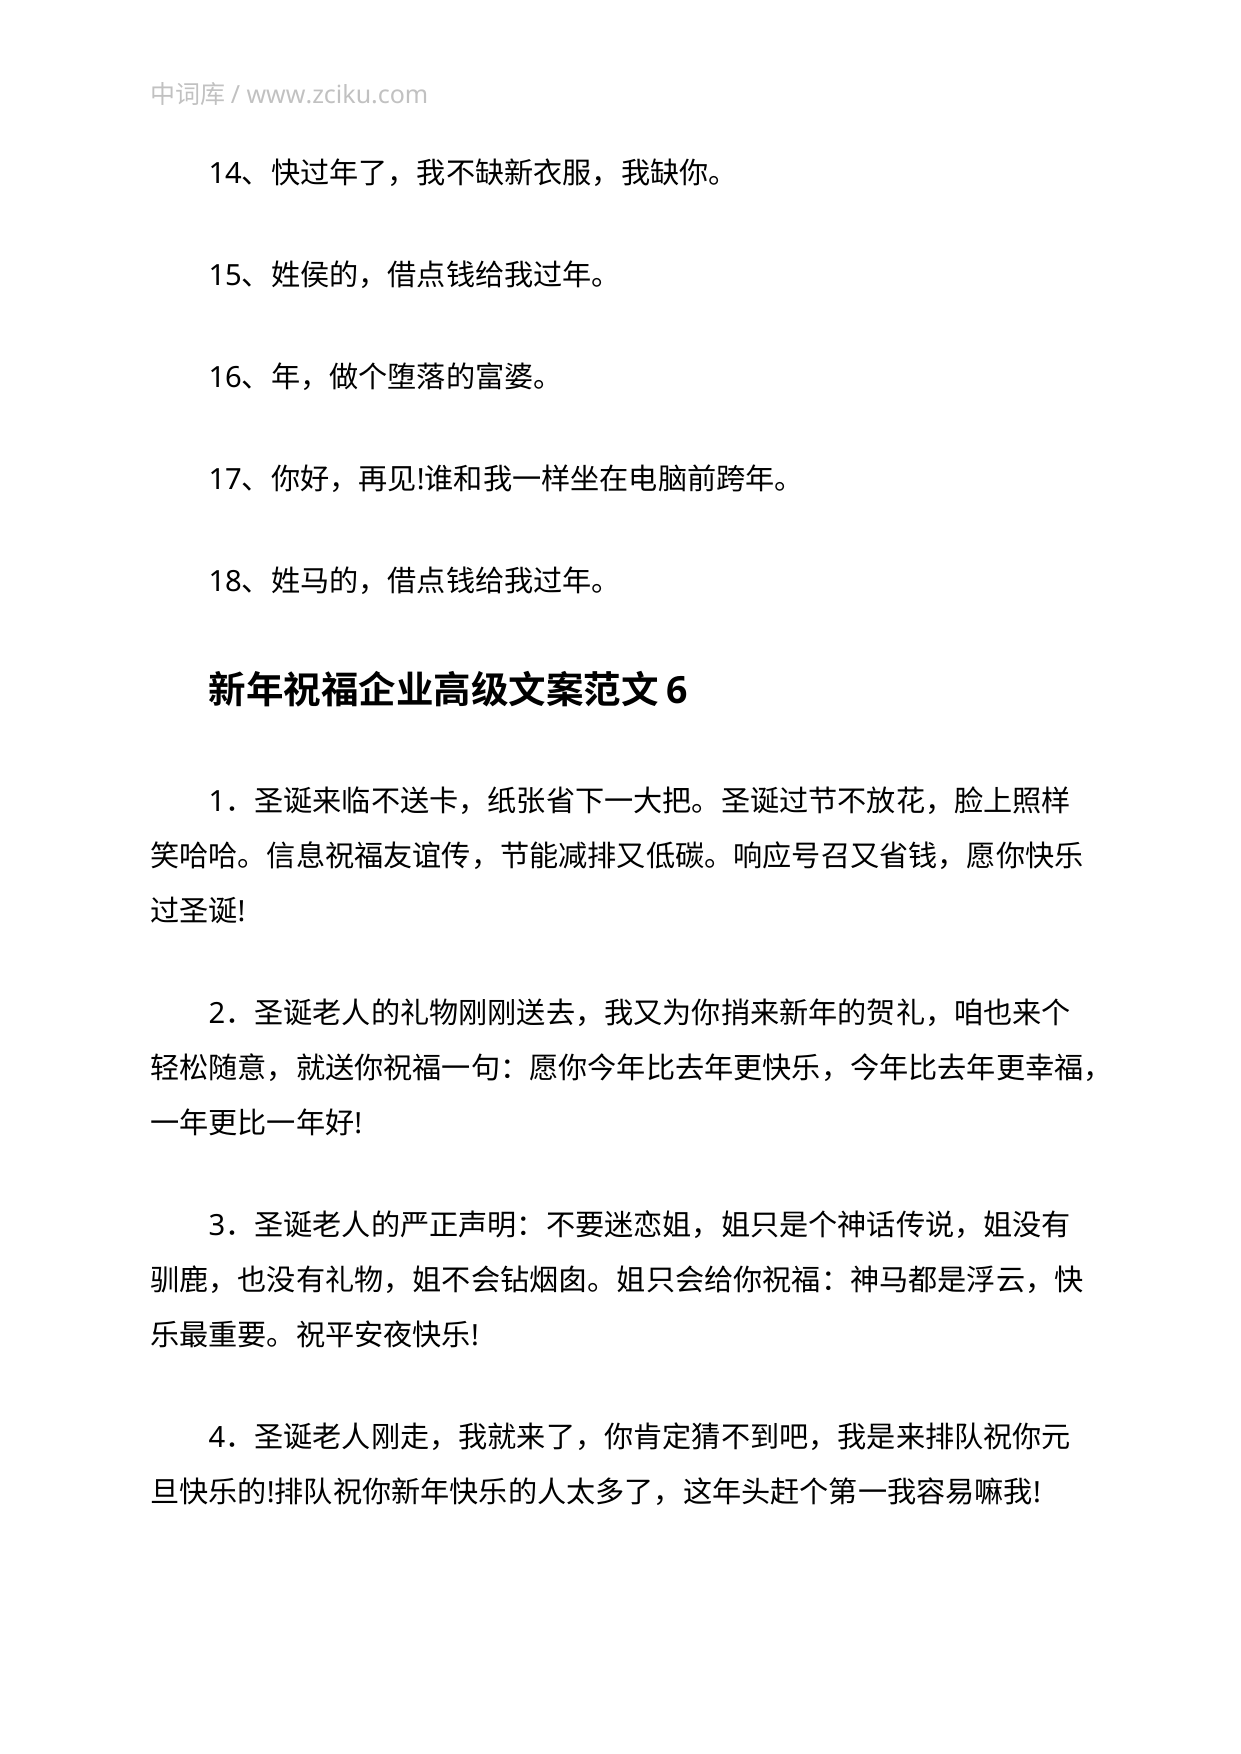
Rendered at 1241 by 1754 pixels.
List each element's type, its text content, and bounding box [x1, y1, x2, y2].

text 3．圣诞老人的严正声明：不要迷恋姐，姐只是个神话传说，姐没有驯鹿，也没有礼物，姐不会钻烟囱。姐只会给你祝福：神马都是浮云，快乐最重要。祝平安夜快乐! [150, 1201, 1090, 1353]
text 17、你好，再见!谁和我一样坐在电脑前跨年。 [150, 456, 1090, 498]
text 1．圣诞来临不送卡，纸张省下一大把。圣诞过节不放花，脸上照样笑哈哈。信息祝福友谊传，节能减排又低碳。响应号召又省钱，愿你快乐过圣诞! [150, 777, 1090, 930]
text 14、快过年了，我不缺新衣服，我缺你。 [150, 150, 1090, 192]
text 18、姓马的，借点钱给我过年。 [150, 558, 1090, 600]
text 16、年，做个堕落的富婆。 [150, 354, 1090, 396]
text 4．圣诞老人刚走，我就来了，你肯定猜不到吧，我是来排队祝你元旦快乐的!排队祝你新年快乐的人太多了，这年头赶个第一我容易嘛我! [150, 1413, 1090, 1511]
text 2．圣诞老人的礼物刚刚送去，我又为你捎来新年的贺礼，咱也来个轻松随意，就送你祝福一句：愿你今年比去年更快乐，今年比去年更幸福，一年更比一年好! [150, 989, 1090, 1142]
text 新年祝福企业高级文案范文6 [150, 660, 1090, 714]
text 15、姓侯的，借点钱给我过年。 [150, 252, 1090, 294]
